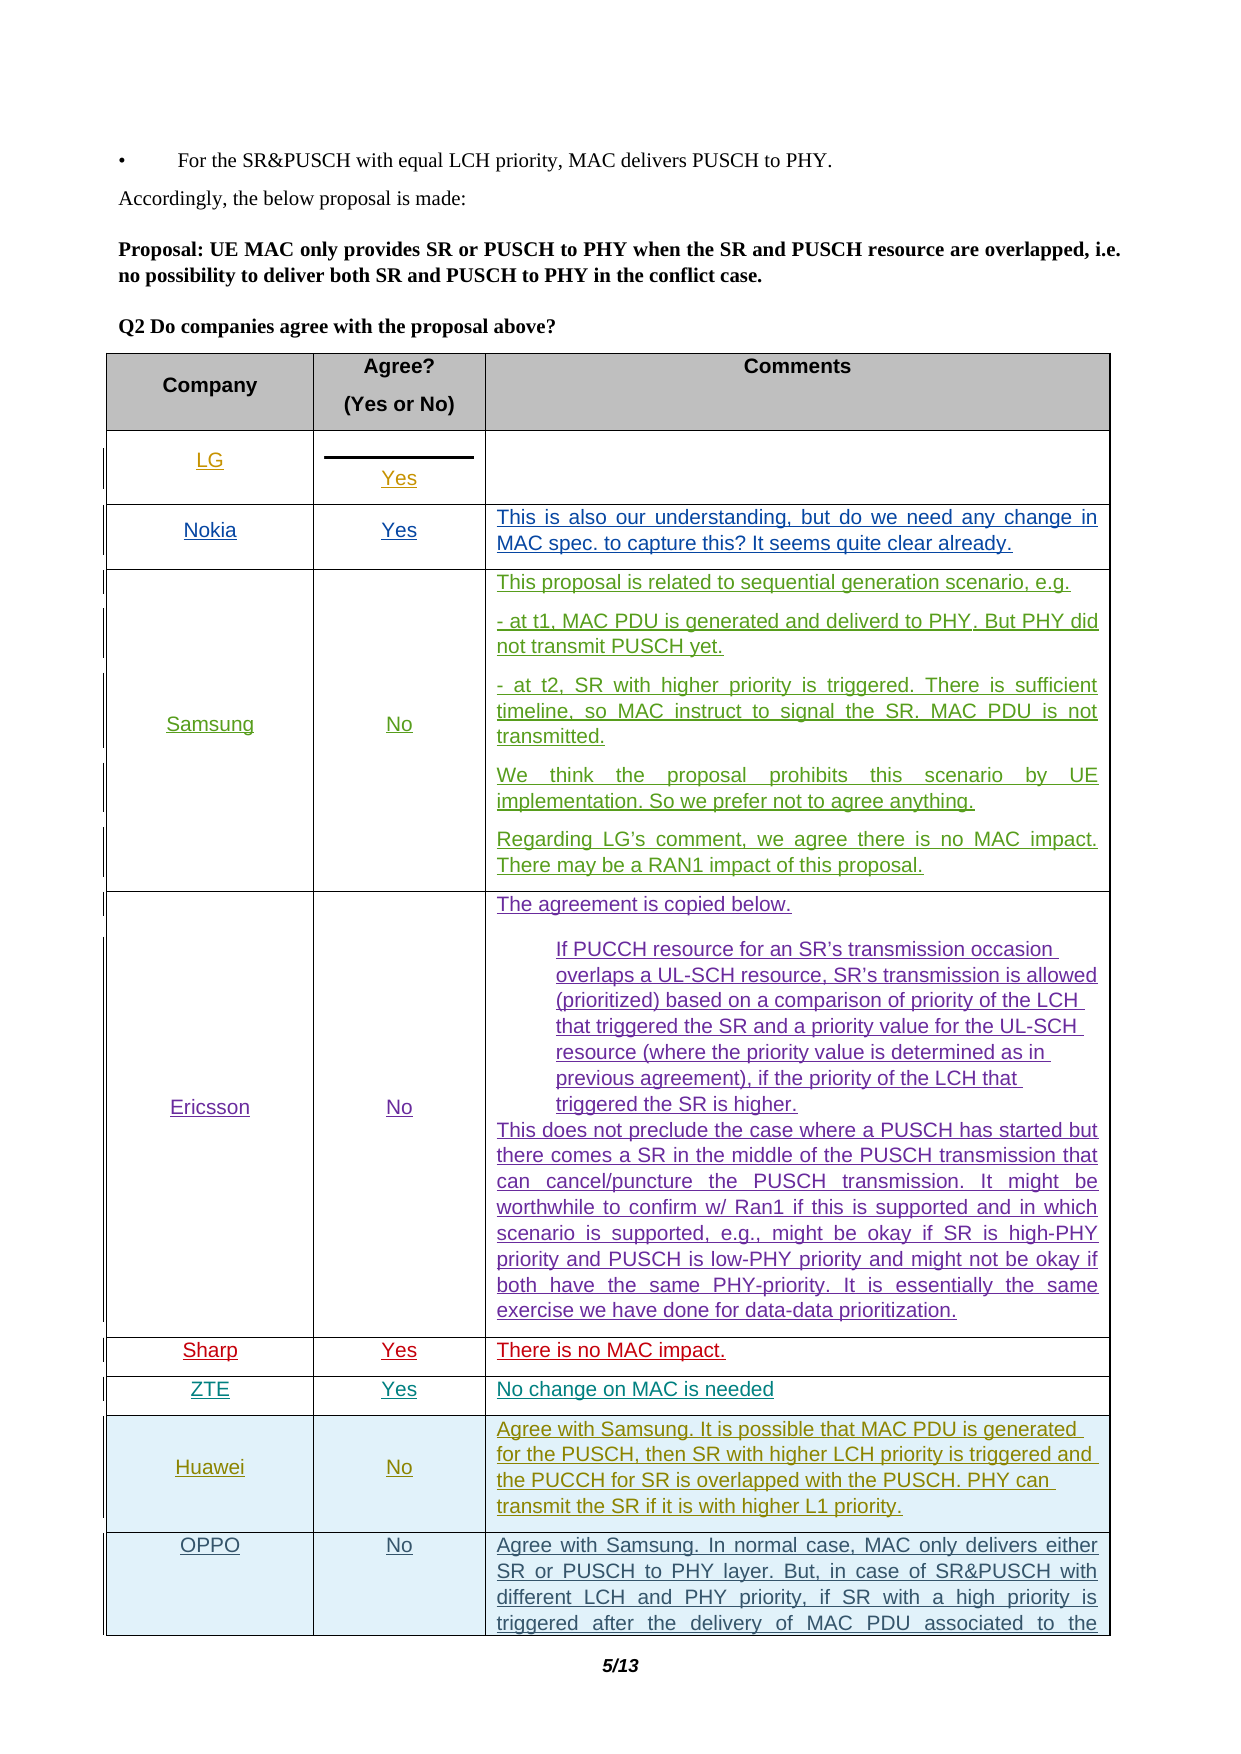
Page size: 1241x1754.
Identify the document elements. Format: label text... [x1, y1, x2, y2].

table_header Comments [486, 354, 1109, 430]
table_cell [486, 892, 1109, 1337]
table_cell [486, 1338, 1109, 1376]
text Proposal: UE MAC only provides SR or PUSCH to PHY when the SR and PUSCH resource are overlapped, i.e. no possibility to deliver both SR and PUSCH to PHY in the conflict case. [118, 237, 1122, 287]
text Q2 Do companies agree with the proposal above? [118, 314, 1122, 338]
table_cell [107, 892, 313, 1337]
table_cell [314, 505, 485, 569]
table_cell [107, 1377, 313, 1415]
table_cell [486, 570, 1109, 891]
text • For the SR&PUSCH with equal LCH priority, MAC delivers PUSCH to PHY. [118, 148, 1122, 172]
table_cell [314, 431, 485, 504]
table_header Company [107, 354, 313, 430]
table_cell [107, 570, 313, 891]
table_header Agree? (Yes or No) [314, 354, 485, 430]
text Accordingly, the below proposal is made: [118, 186, 1122, 210]
table_cell [107, 1338, 313, 1376]
table_cell [314, 1338, 485, 1376]
table_cell [486, 1377, 1109, 1415]
table_cell [314, 1377, 485, 1415]
table_cell [314, 892, 485, 1337]
table_cell [486, 431, 1109, 504]
table_cell [486, 505, 1109, 569]
table_cell [107, 431, 313, 504]
table_cell [107, 505, 313, 569]
table_cell [314, 570, 485, 891]
